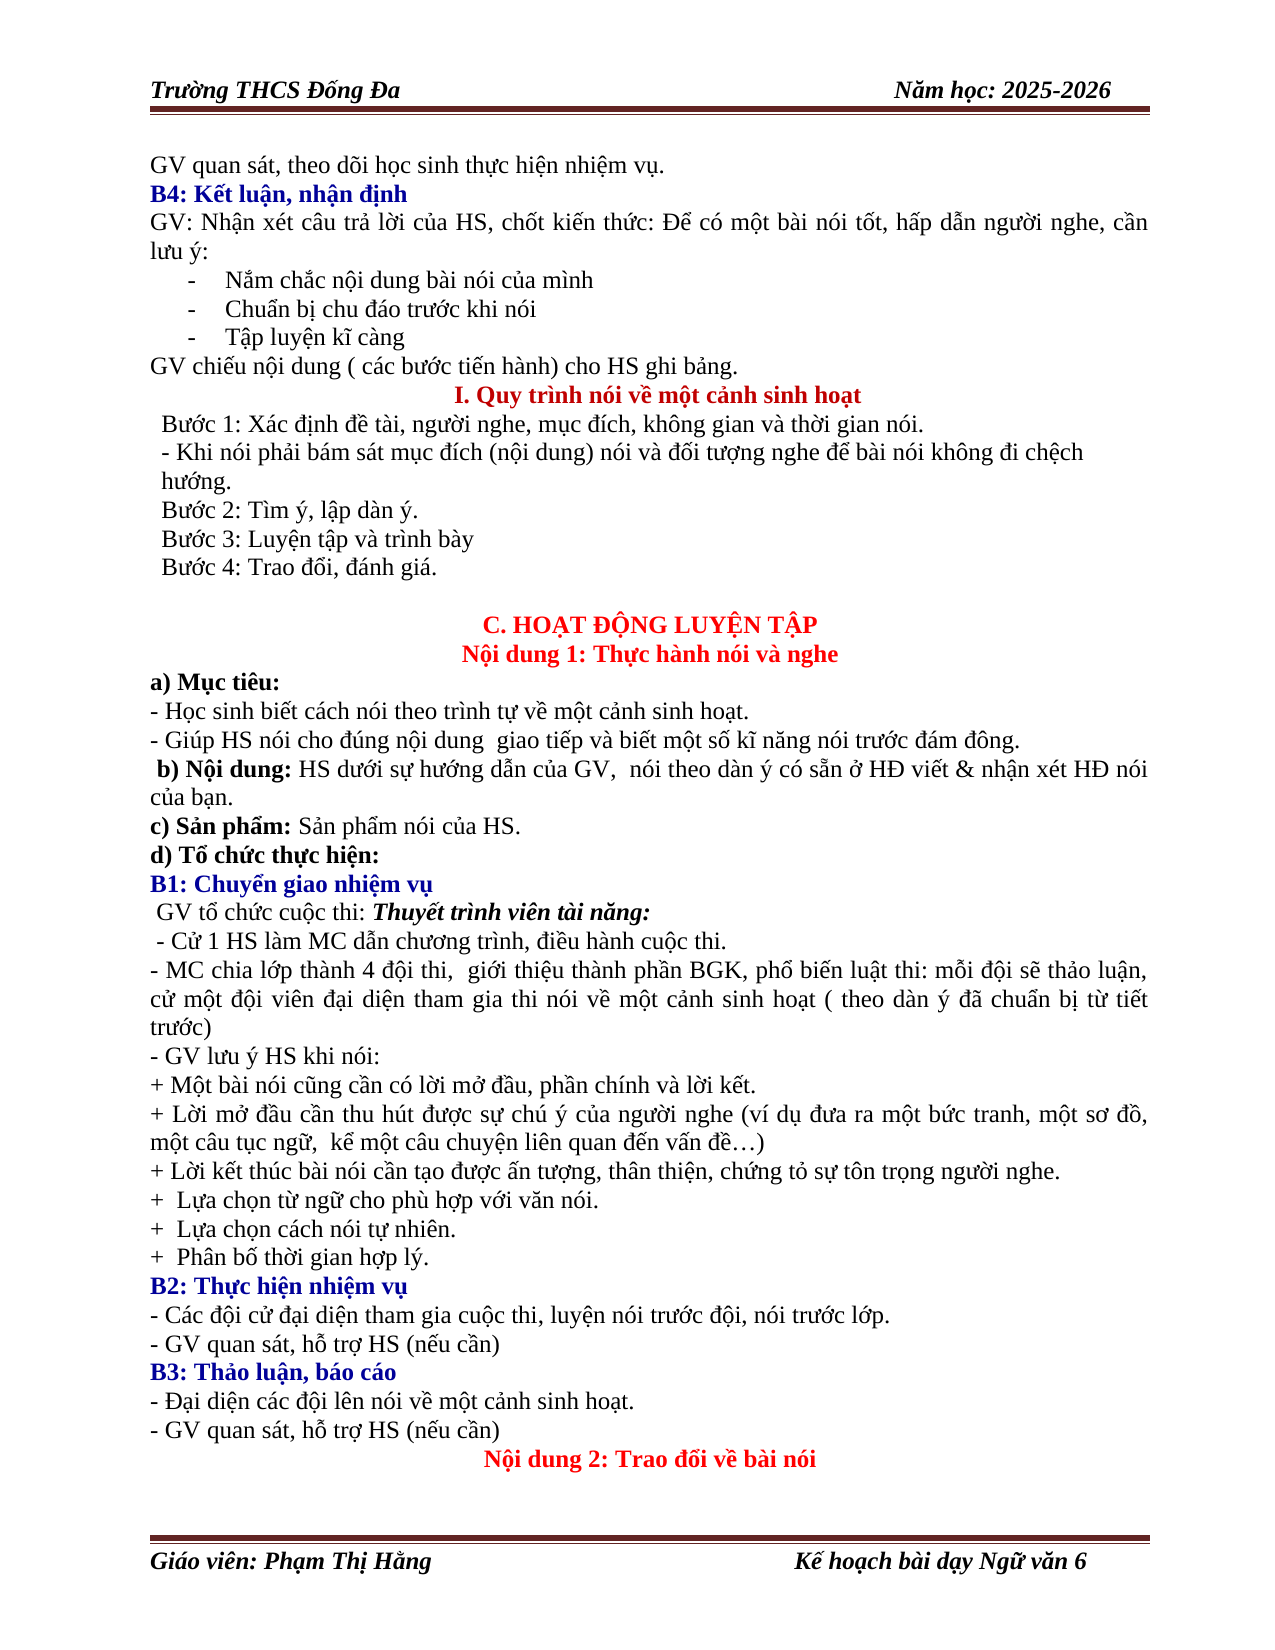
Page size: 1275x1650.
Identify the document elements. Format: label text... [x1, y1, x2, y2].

text - Học sinh biết cách nói theo trình tự về một cảnh sinh hoạt. [150, 696, 1150, 725]
text B2: Thực hiện nhiệm vụ [150, 1271, 1150, 1300]
text B3: Thảo luận, báo cáo [150, 1357, 1150, 1386]
text + Lời kết thúc bài nói cần tạo được ấn tượng, thân thiện, chứng tỏ sự tôn trọng người nghe. [150, 1156, 1150, 1185]
text - GV quan sát, hỗ trợ HS (nếu cần) [150, 1415, 1150, 1444]
text - Cử 1 HS làm MC dẫn chương trình, điều hành cuộc thi. [150, 926, 1150, 955]
text GV quan sát, theo dõi học sinh thực hiện nhiệm vụ. [150, 150, 1150, 179]
text Nội dung 2: Trao đổi về bài nói [150, 1444, 1150, 1472]
text a) Mục tiêu: [150, 667, 1150, 696]
table_header I. Quy trình nói về một cảnh sinh hoạt Bước 1: Xác định đề tài, người nghe, mục đích, không gian và thời gian nói. - Khi nói phải bám sát mục đích (nội dung) nói và đối tượng nghe để bài nói không đi chệch hướng. Bước 2: Tìm ý, lập dàn ý. Bước 3: Luyện tập và trình bày Bước 4: Trao đổi, đánh giá. [150, 380, 1165, 581]
text C. HOẠT ĐỘNG LUYỆN TẬP [150, 610, 1150, 639]
text GV tổ chức cuộc thi: Thuyết trình viên tài năng: [150, 897, 1150, 926]
text + Lựa chọn cách nói tự nhiên. [150, 1214, 1150, 1242]
text Nội dung 1: Thực hành nói và nghe [150, 639, 1150, 667]
text - MC chia lớp thành 4 đội thi, giới thiệu thành phần BGK, phổ biến luật thi: mỗi đội sẽ thảo luận, cử một đội viên đại diện tham gia thi nói về một cảnh sinh hoạt ( theo dàn ý đã chuẩn bị từ tiết trước) [150, 955, 1150, 1041]
text - Đại diện các đội lên nói về một cảnh sinh hoạt. [150, 1386, 1150, 1415]
text + Lựa chọn từ ngữ cho phù hợp với văn nói. [150, 1185, 1150, 1214]
text B4: Kết luận, nhận định [150, 179, 1150, 207]
text + Lời mở đầu cần thu hút được sự chú ý của người nghe (ví dụ đưa ra một bức tranh, một sơ đồ, một câu tục ngữ, kể một câu chuyện liên quan đến vấn đề…) [150, 1099, 1150, 1156]
text + Phân bố thời gian hợp lý. [150, 1242, 1150, 1271]
text + Một bài nói cũng cần có lời mở đầu, phần chính và lời kết. [150, 1070, 1150, 1099]
text d) Tổ chức thực hiện: [150, 840, 1150, 869]
text B1: Chuyển giao nhiệm vụ [150, 869, 1150, 897]
text - Các đội cử đại diện tham gia cuộc thi, luyện nói trước đội, nói trước lớp. [150, 1300, 1150, 1329]
list Nắm chắc nội dung bài nói của mình [187, 265, 1150, 294]
text GV: Nhận xét câu trả lời của HS, chốt kiến thức: Để có một bài nói tốt, hấp dẫn người nghe, cần lưu ý: [150, 207, 1150, 265]
text c) Sản phẩm: Sản phẩm nói của HS. [150, 811, 1150, 840]
list Tập luyện kĩ càng [187, 322, 1150, 351]
text - GV lưu ý HS khi nói: [150, 1041, 1150, 1070]
text - GV quan sát, hỗ trợ HS (nếu cần) [150, 1329, 1150, 1357]
list Chuẩn bị chu đáo trước khi nói [187, 294, 1150, 322]
text b) Nội dung: HS dưới sự hướng dẫn của GV, nói theo dàn ý có sẵn ở HĐ viết & nhận xét HĐ nói của bạn. [150, 754, 1150, 811]
text - Giúp HS nói cho đúng nội dung giao tiếp và biết một số kĩ năng nói trước đám đông. [150, 725, 1150, 754]
text GV chiếu nội dung ( các bước tiến hành) cho HS ghi bảng. [150, 351, 1150, 380]
